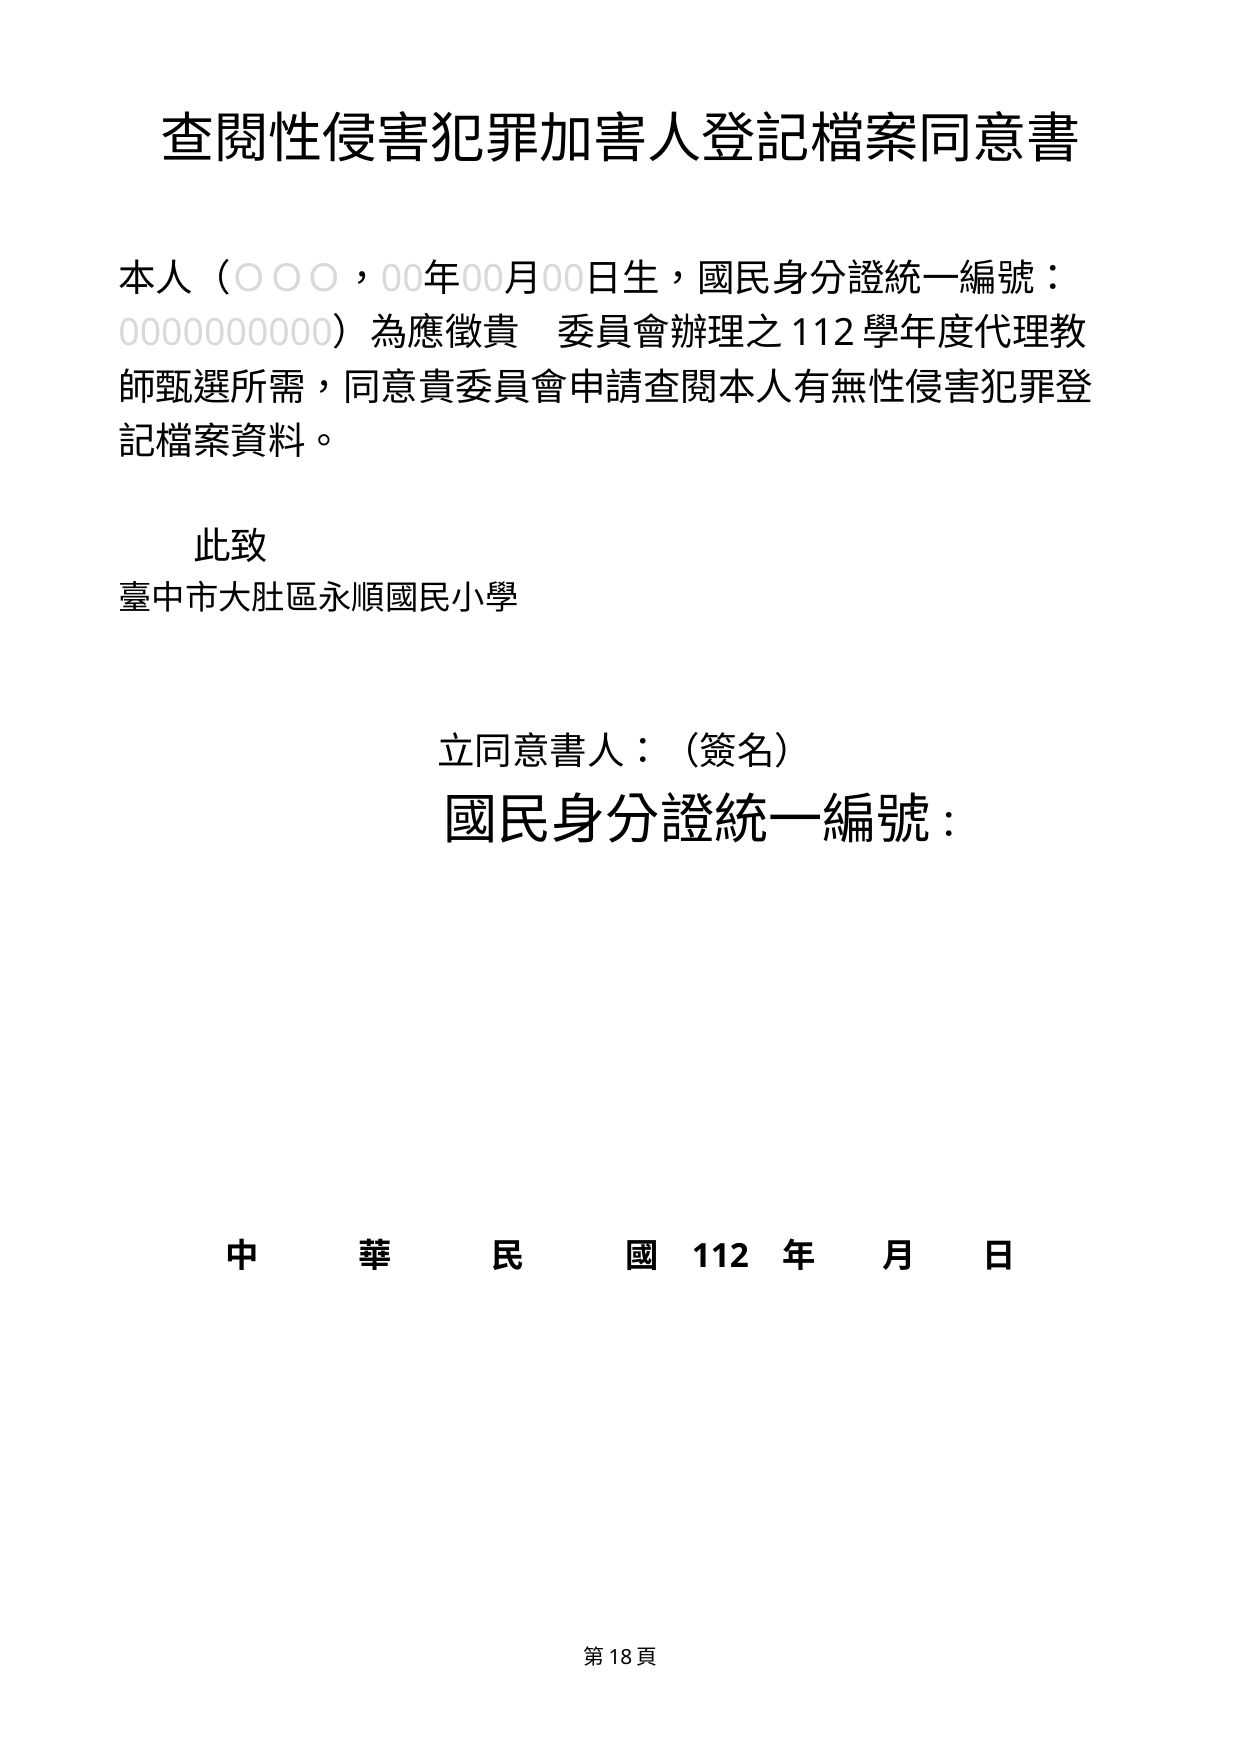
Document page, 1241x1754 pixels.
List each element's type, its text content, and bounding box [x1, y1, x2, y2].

text 0000000000000000 [118, 248, 1122, 465]
